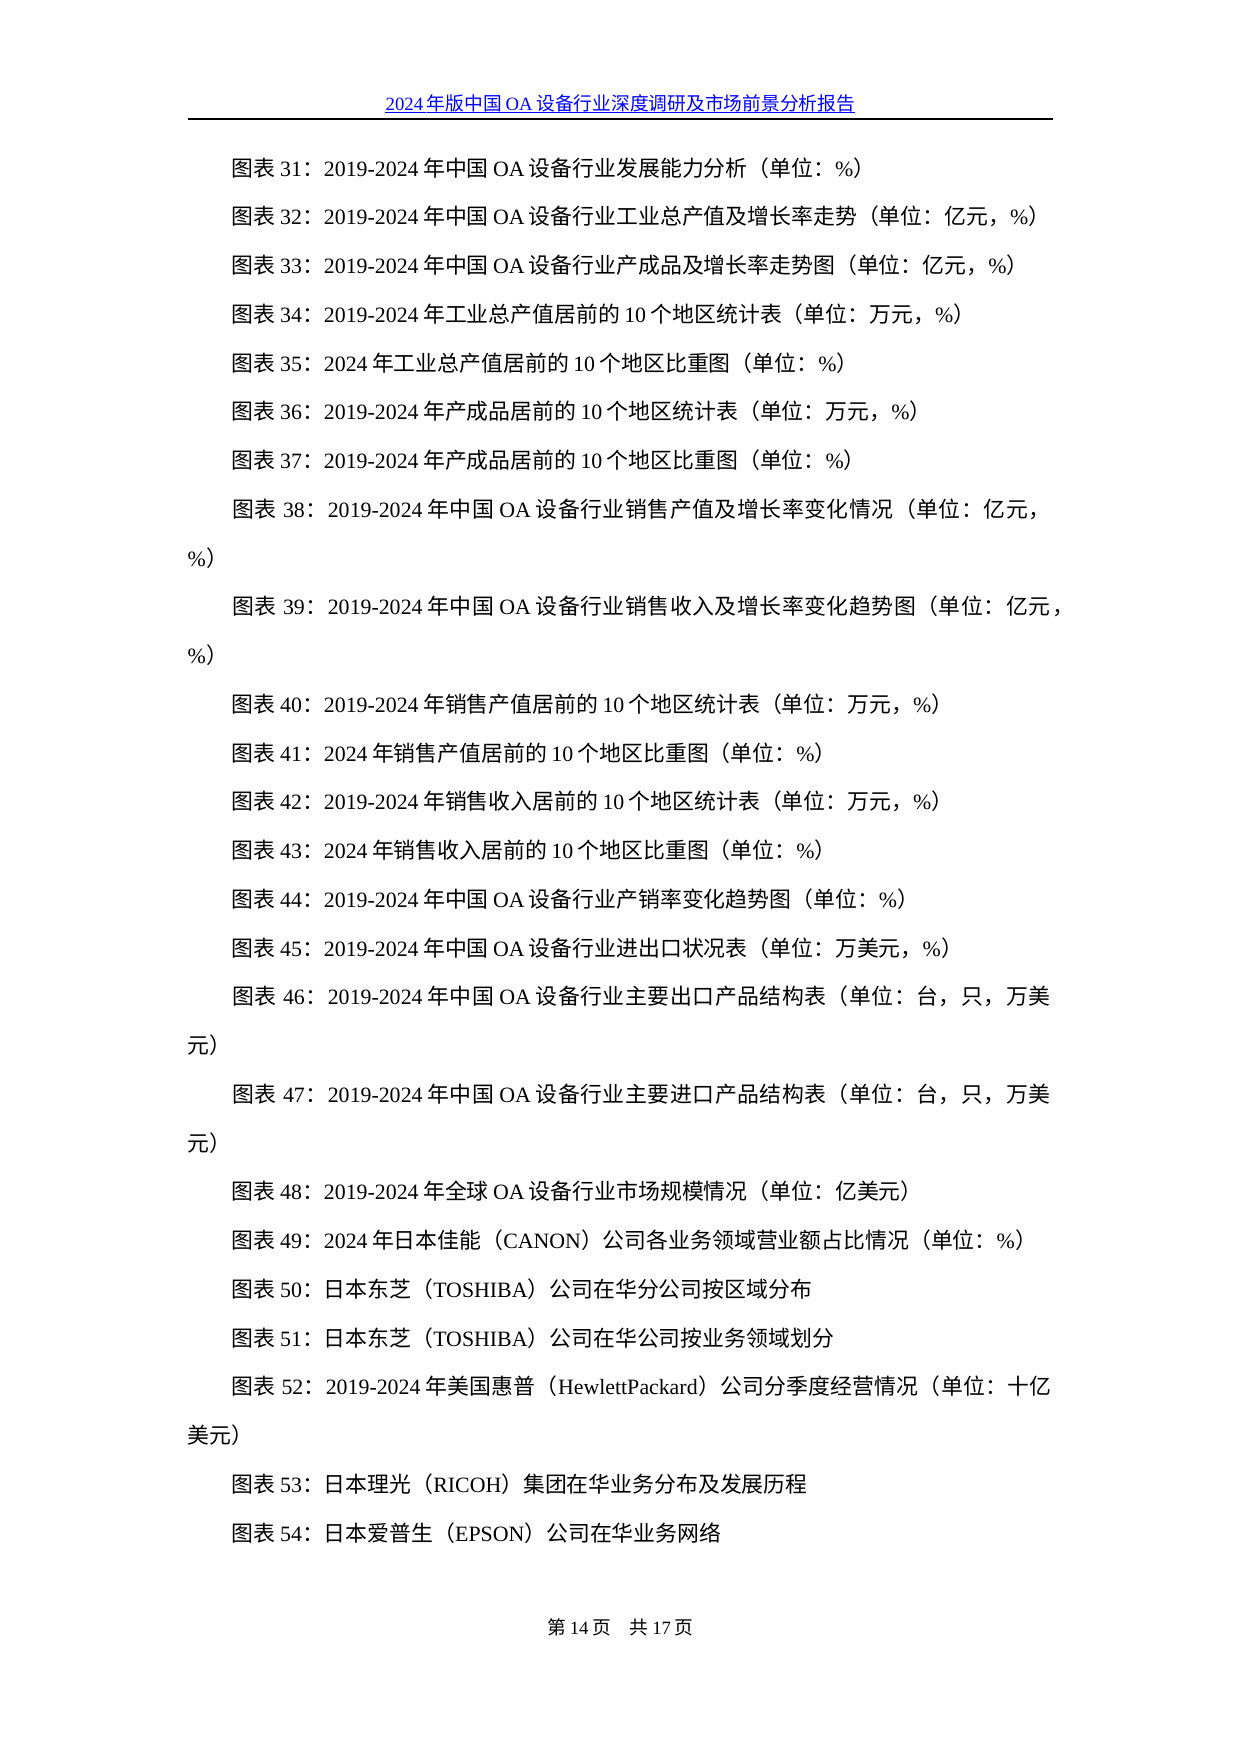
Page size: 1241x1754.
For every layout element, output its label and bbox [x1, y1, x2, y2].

text [187, 150, 1053, 1548]
